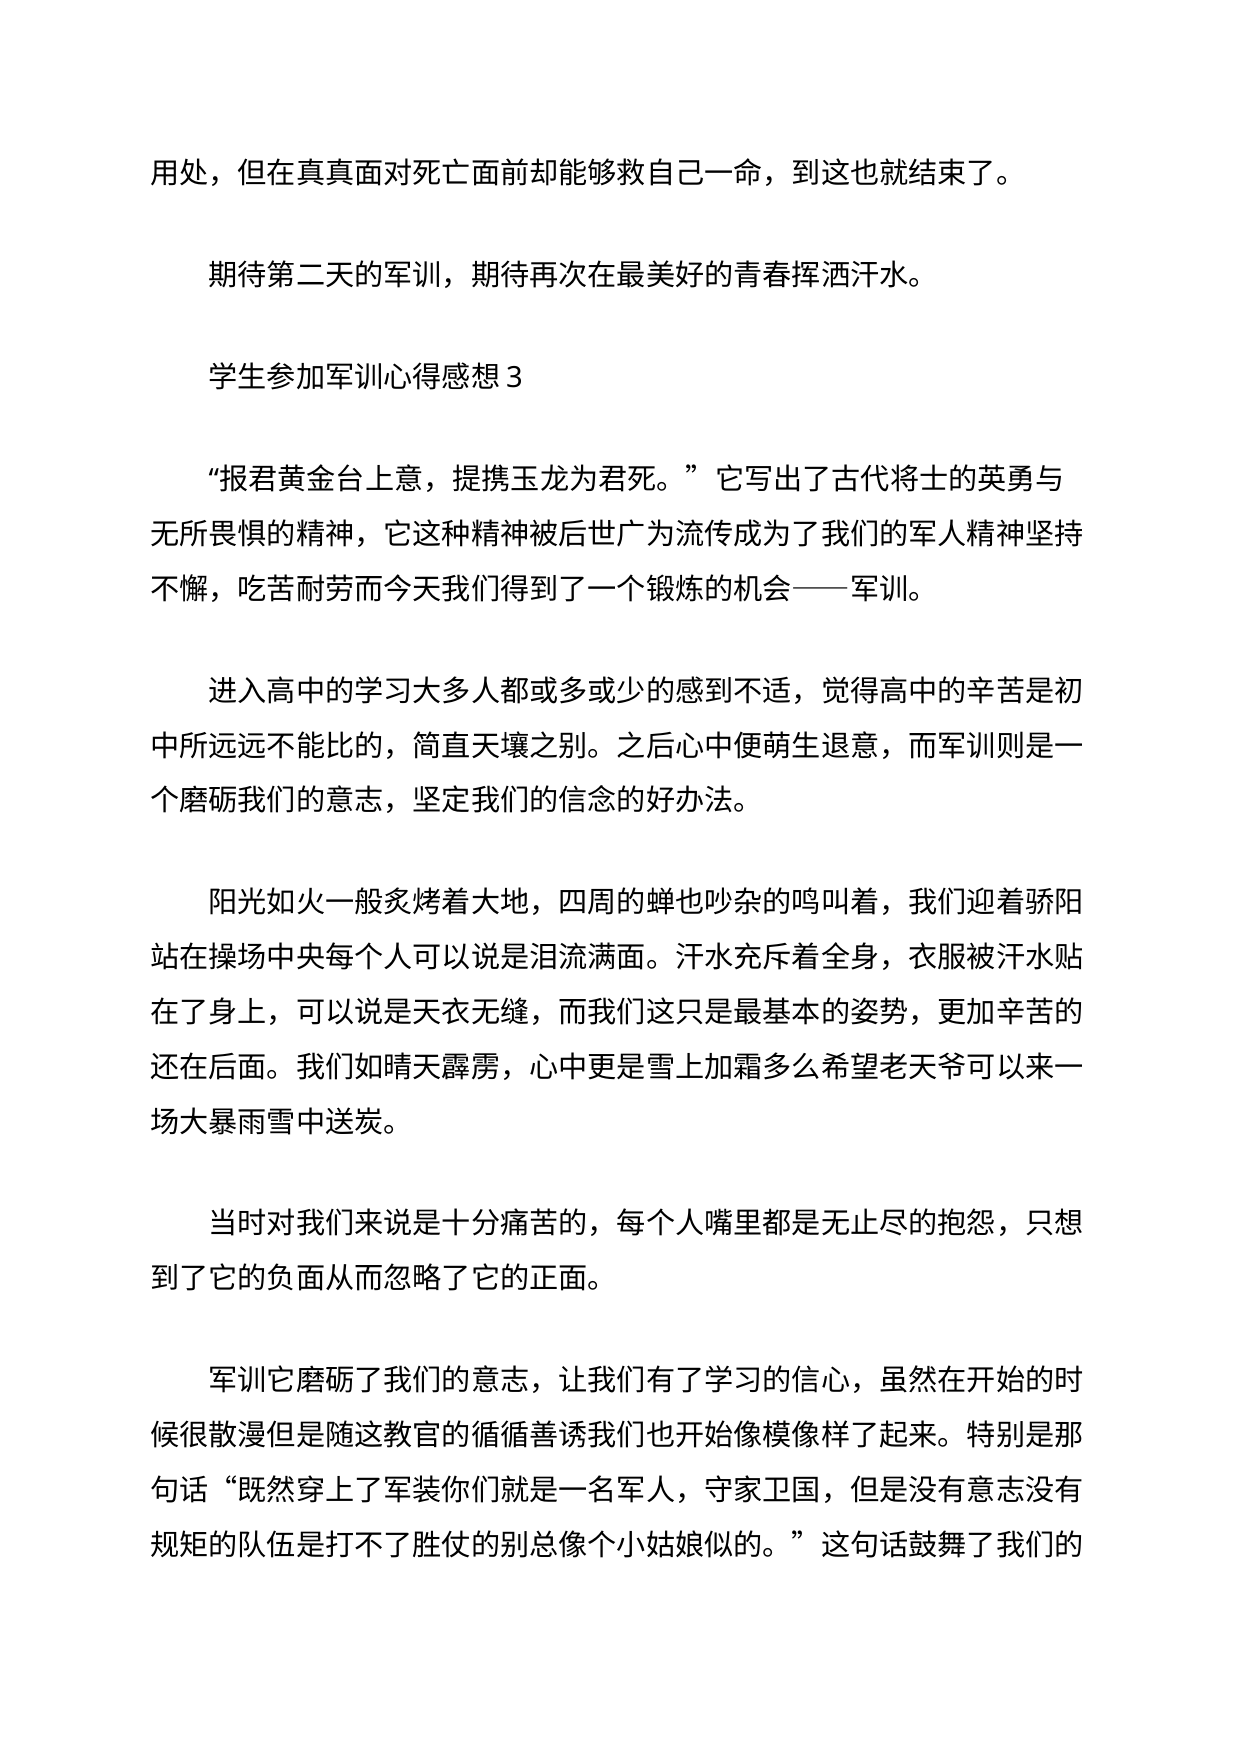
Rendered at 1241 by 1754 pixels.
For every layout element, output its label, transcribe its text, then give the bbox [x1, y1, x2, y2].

text “报君黄金台上意，提携玉龙为君死。”它写出了古代将士的英勇与无所畏惧的精神，它这种精神被后世广为流传成为了我们的军人精神坚持不懈，吃苦耐劳而今天我们得到了一个锻炼的机会——军训。 [150, 456, 1090, 608]
text 期待第二天的军训，期待再次在最美好的青春挥洒汗水。 [150, 252, 1090, 294]
text 当时对我们来说是十分痛苦的，每个人嘴里都是无止尽的抱怨，只想到了它的负面从而忽略了它的正面。 [150, 1200, 1090, 1297]
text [150, 1357, 1090, 1564]
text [150, 150, 1090, 192]
text 阳光如火一般炙烤着大地，四周的蝉也吵杂的鸣叫着，我们迎着骄阳站在操场中央每个人可以说是泪流满面。汗水充斥着全身，衣服被汗水贴在了身上，可以说是天衣无缝，而我们这只是最基本的姿势，更加辛苦的还在后面。我们如晴天霹雳，心中更是雪上加霜多么希望老天爷可以来一场大暴雨雪中送炭。 [150, 879, 1090, 1141]
text 进入高中的学习大多人都或多或少的感到不适，觉得高中的辛苦是初中所远远不能比的，简直天壤之别。之后心中便萌生退意，而军训则是一个磨砺我们的意志，坚定我们的信念的好办法。 [150, 667, 1090, 819]
text 学生参加军训心得感想3 [150, 353, 1090, 396]
